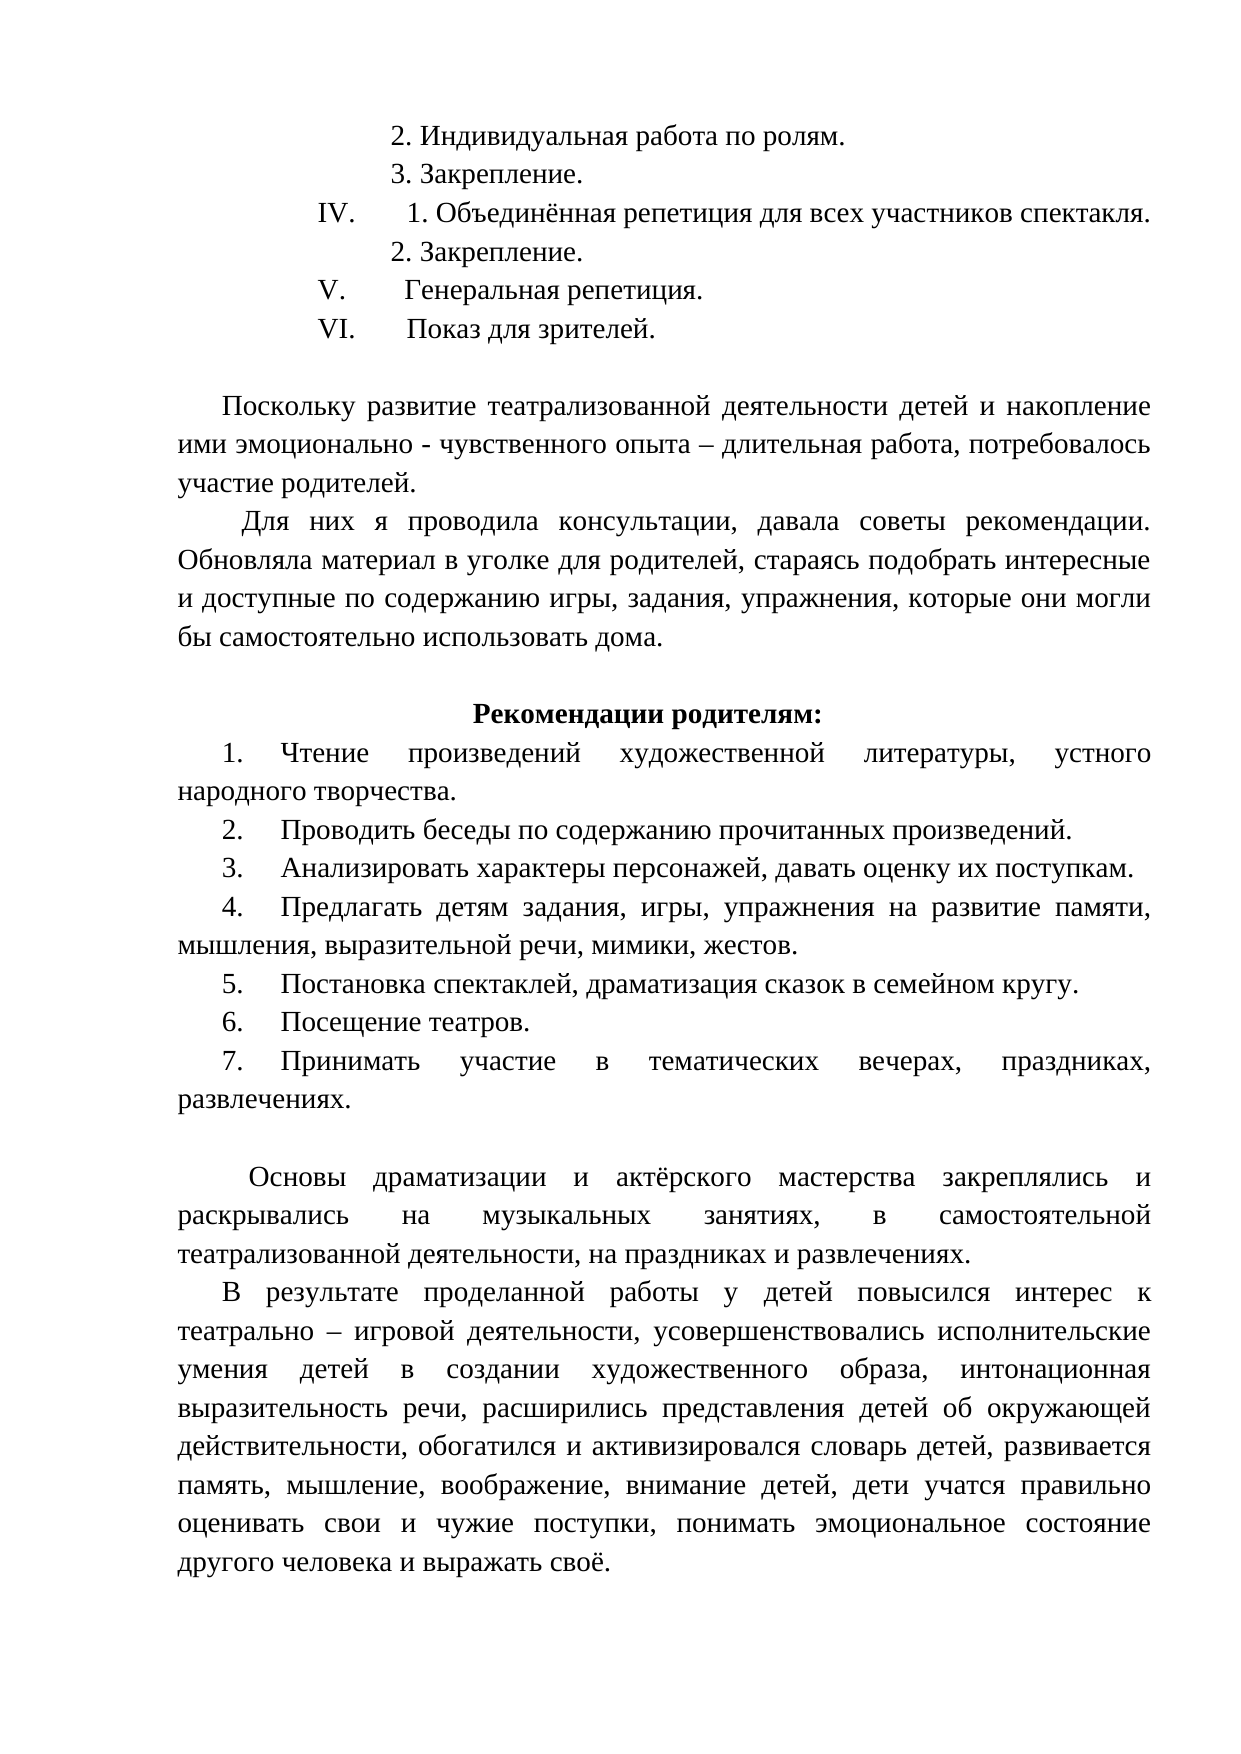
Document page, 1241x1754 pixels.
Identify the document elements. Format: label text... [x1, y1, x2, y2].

list Посещение театров. [177, 1004, 1152, 1038]
list Анализировать характеры персонажей, давать оценку их поступкам. [177, 850, 1152, 884]
text Основы драматизации и актёрского мастерства закреплялись и раскрывались на музыкальных занятиях, в самостоятельной театрализованной деятельности, на праздниках и развлечениях. [177, 1159, 1152, 1269]
list Чтение произведений художественной литературы, устного народного творчества. [177, 735, 1152, 807]
text 2. Индивидуальная работа по ролям. [215, 118, 1152, 152]
text Рекомендации родителям: [428, 696, 1152, 730]
text VI. Показ для зрителей. [215, 311, 1152, 344]
text 3. Закрепление. [215, 157, 1152, 190]
text V. Генеральная репетиция. [215, 272, 1152, 306]
text В результате проделанной работы у детей повысился интерес к театрально – игровой деятельности, усовершенствовались исполнительские умения детей в создании художественного образа, интонационная выразительность речи, расширились представления детей об окружающей действительности, обогатился и активизировался словарь детей, развивается память, мышление, воображение, внимание детей, дети учатся правильно оценивать свои и чужие поступки, понимать эмоциональное состояние другого человека и выражать своё. [177, 1274, 1152, 1578]
text IV. 1. Объединённая репетиция для всех участников спектакля. [215, 195, 1152, 229]
list Постановка спектаклей, драматизация сказок в семейном кругу. [177, 966, 1152, 999]
list Проводить беседы по содержанию прочитанных произведений. [177, 812, 1152, 845]
text 2. Закрепление. [215, 234, 1152, 267]
list Предлагать детям задания, игры, упражнения на развитие памяти, мышления, выразительной речи, мимики, жестов. [177, 889, 1152, 961]
text Поскольку развитие театрализованной деятельности детей и накопление ими эмоционально - чувственного опыта – длительная работа, потребовалось участие родителей. [177, 388, 1152, 498]
text Для них я проводила консультации, давала советы рекомендации. Обновляла материал в уголке для родителей, стараясь подобрать интересные и доступные по содержанию игры, задания, упражнения, которые они могли бы самостоятельно использовать дома. [177, 503, 1152, 653]
list Принимать участие в тематических вечерах, праздниках, развлечениях. [177, 1043, 1152, 1115]
